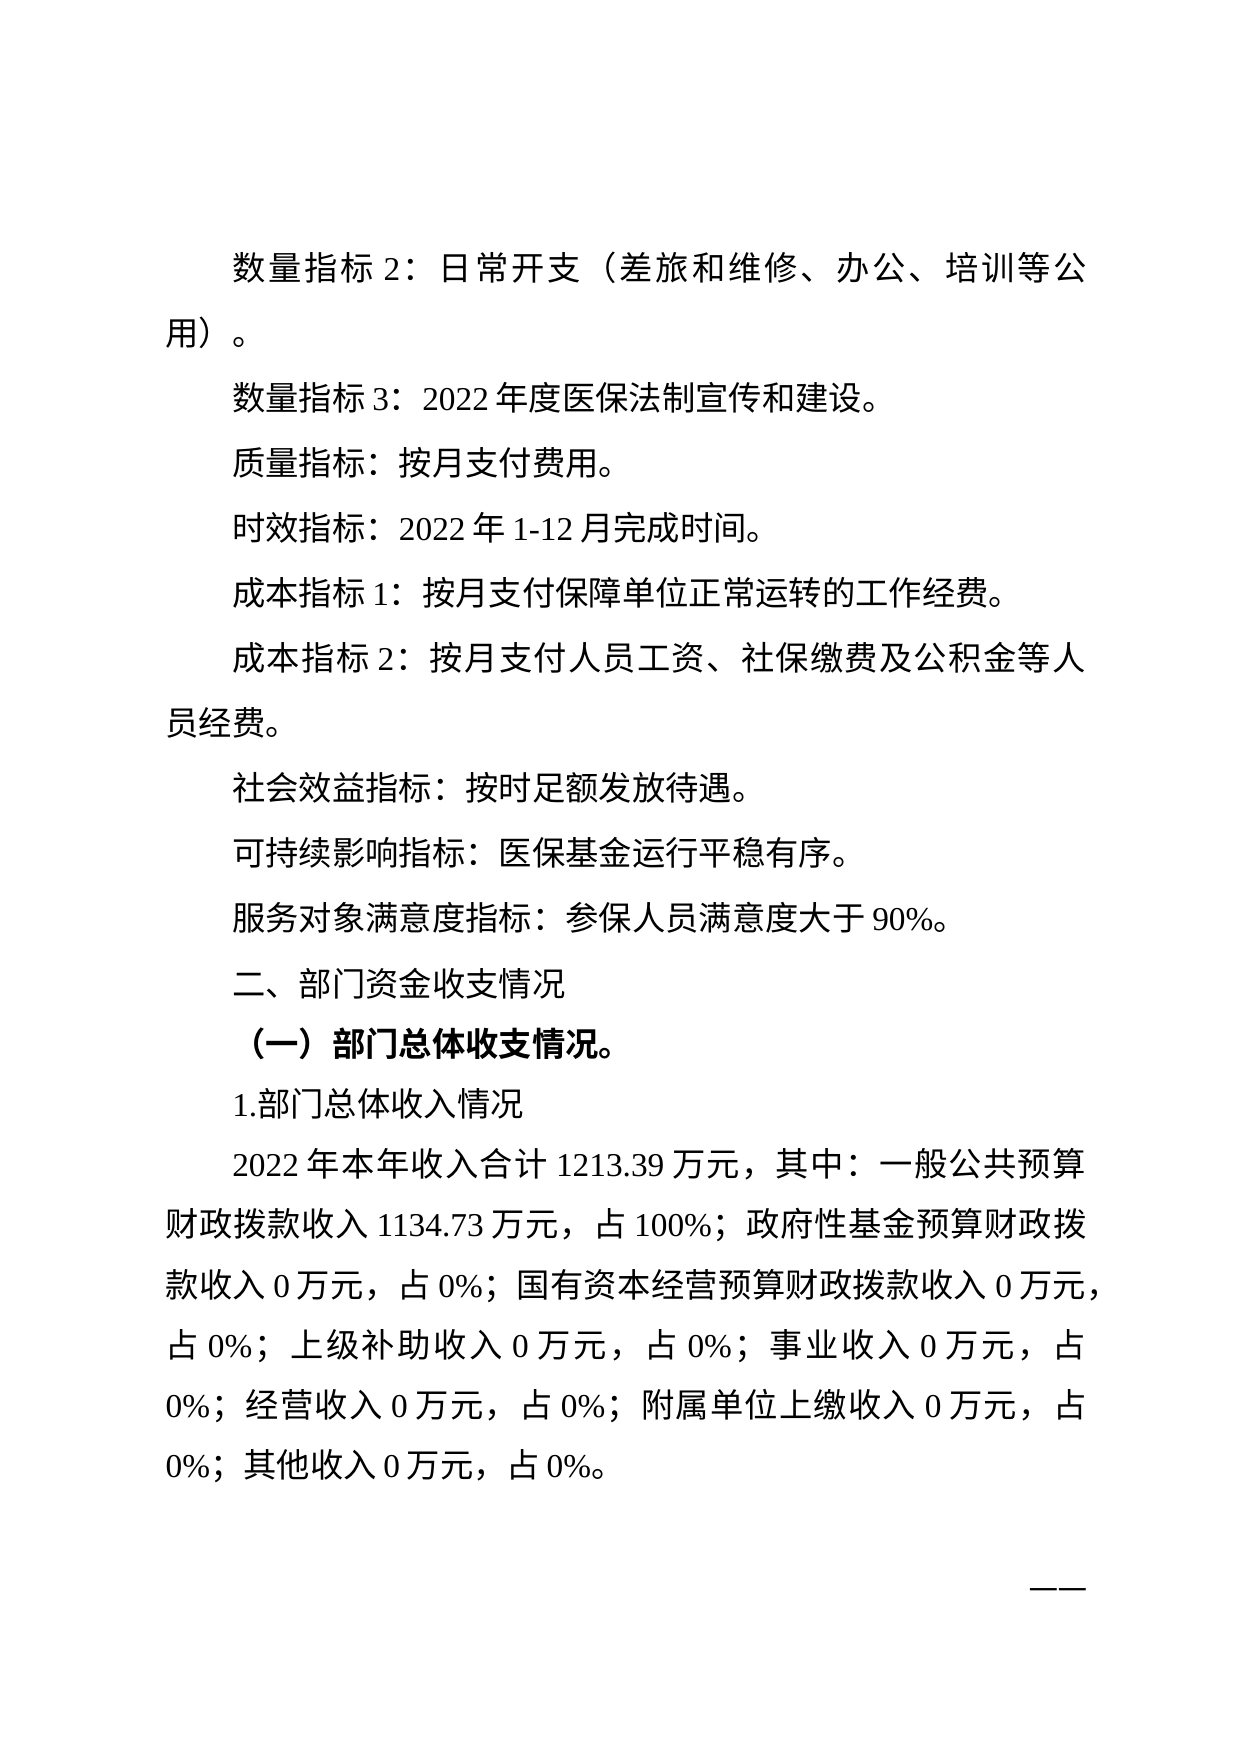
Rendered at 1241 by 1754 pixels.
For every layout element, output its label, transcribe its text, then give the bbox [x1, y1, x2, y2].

text 成本指标1：按月支付保障单位正常运转的工作经费。 [165, 558, 1087, 623]
text 1.部门总体收入情况 [165, 1068, 1087, 1128]
text 质量指标：按月支付费用。 [165, 428, 1087, 493]
text （一）部门总体收支情况。 [165, 1008, 1087, 1068]
text 二、部门资金收支情况 [165, 948, 1087, 1008]
text 数量指标3：2022年度医保法制宣传和建设。 [165, 363, 1087, 428]
text 数量指标2：日常开支（差旅和维修、办公、培训等公用）。 [165, 233, 1087, 363]
text 服务对象满意度指标：参保人员满意度大于90%。 [165, 883, 1087, 948]
text 2022年本年收入合计1213.39万元，其中：一般公共预算财政拨款收入1134.73万元，占100%；政府性基金预算财政拨款收入0万元，占0%；国有资本经营预算财政拨款收入0万元，占0%；上级补助收入0万元，占0%；事业收入0万元，占0%；经营收入0万元，占0%；附属单位上缴收入0万元，占0%；其他收入0万元，占0%。 [165, 1128, 1087, 1490]
text 可持续影响指标：医保基金运行平稳有序。 [165, 818, 1087, 883]
text 社会效益指标：按时足额发放待遇。 [165, 753, 1087, 818]
text 时效指标：2022年1-12月完成时间。 [165, 493, 1087, 558]
text 成本指标2：按月支付人员工资、社保缴费及公积金等人员经费。 [165, 623, 1087, 753]
